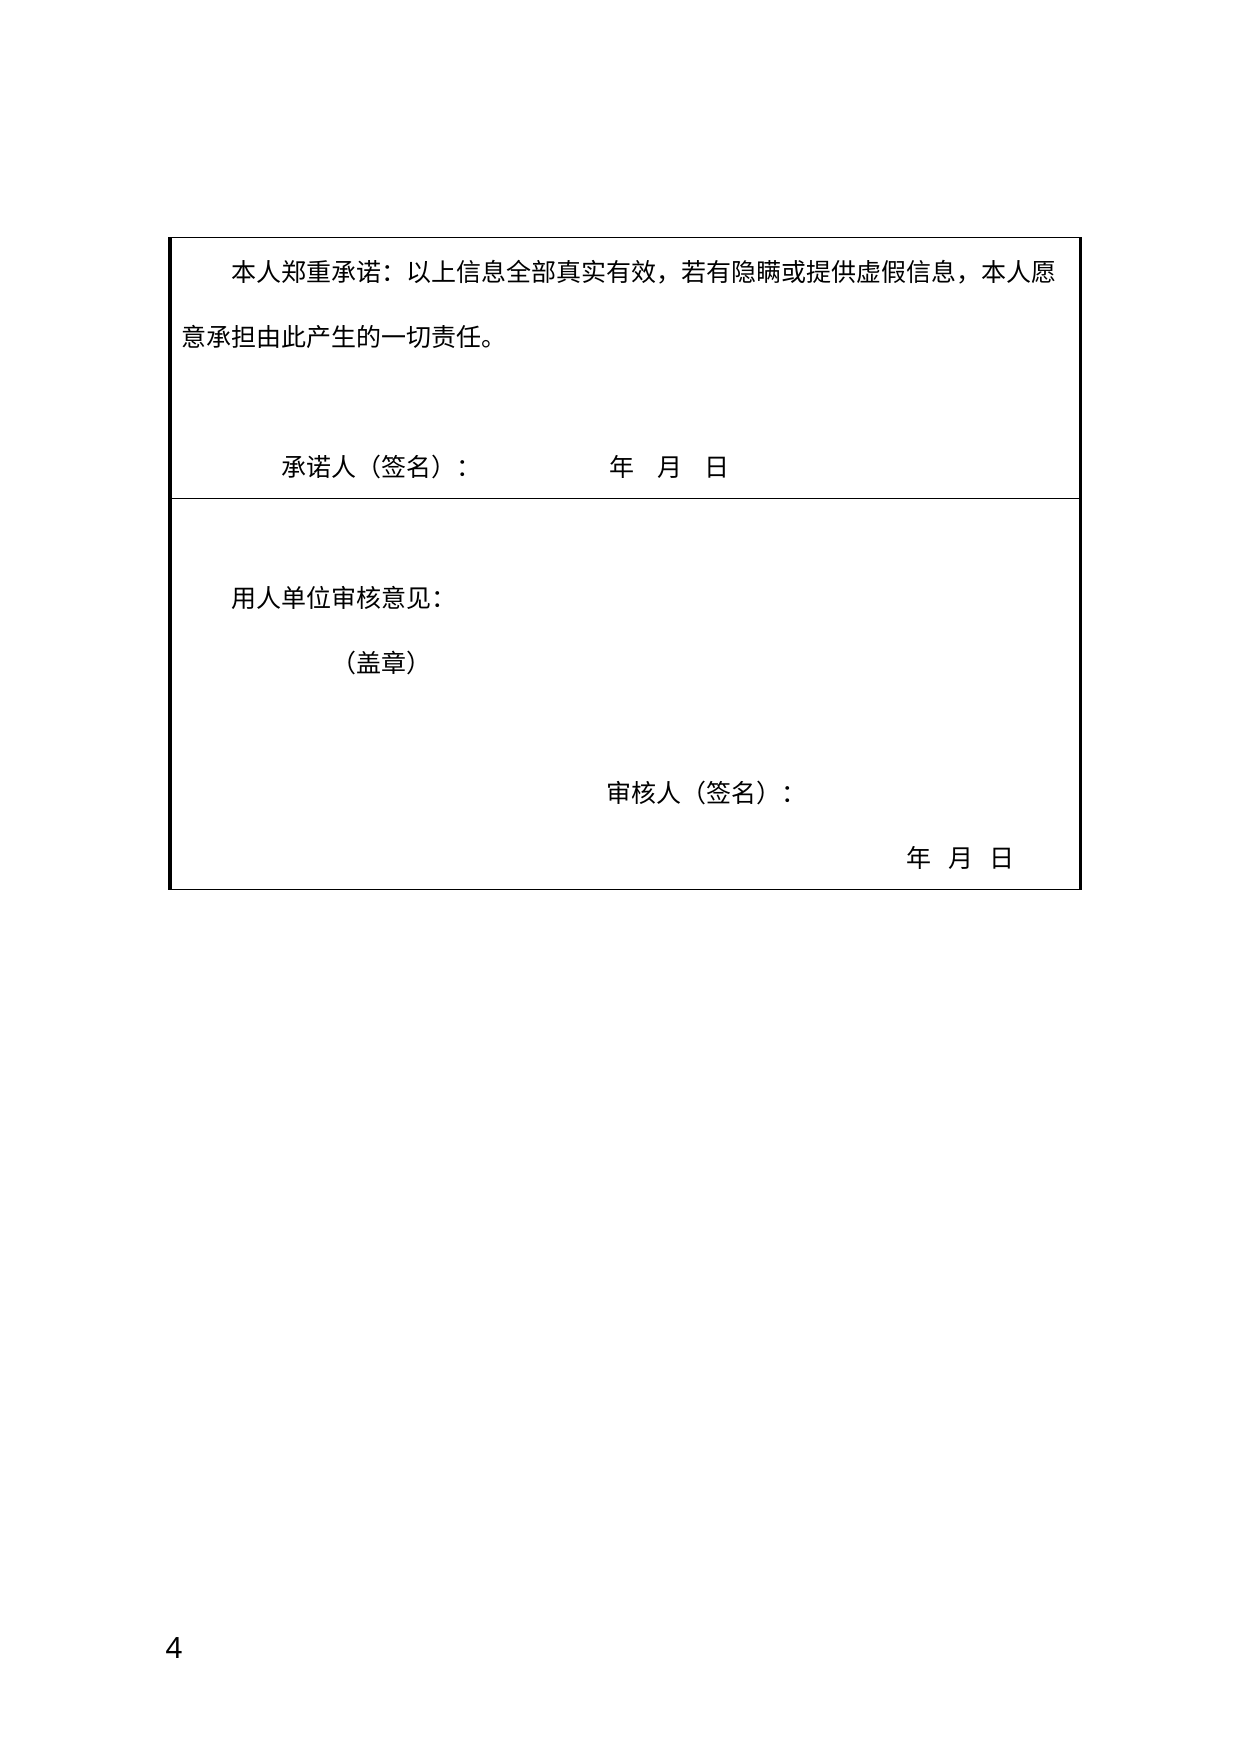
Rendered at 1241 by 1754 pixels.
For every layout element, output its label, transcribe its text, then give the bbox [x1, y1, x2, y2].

table_cell 本人郑重承诺：以上信息全部真实有效，若有隐瞒或提供虚假信息，本人愿意承担由此产生的一切责任。 承诺人（签名）： 年 月 日 [172, 238, 1079, 498]
table_cell 用人单位审核意见： （盖章） 审核人（签名）： 年 月 日 [172, 499, 1079, 889]
